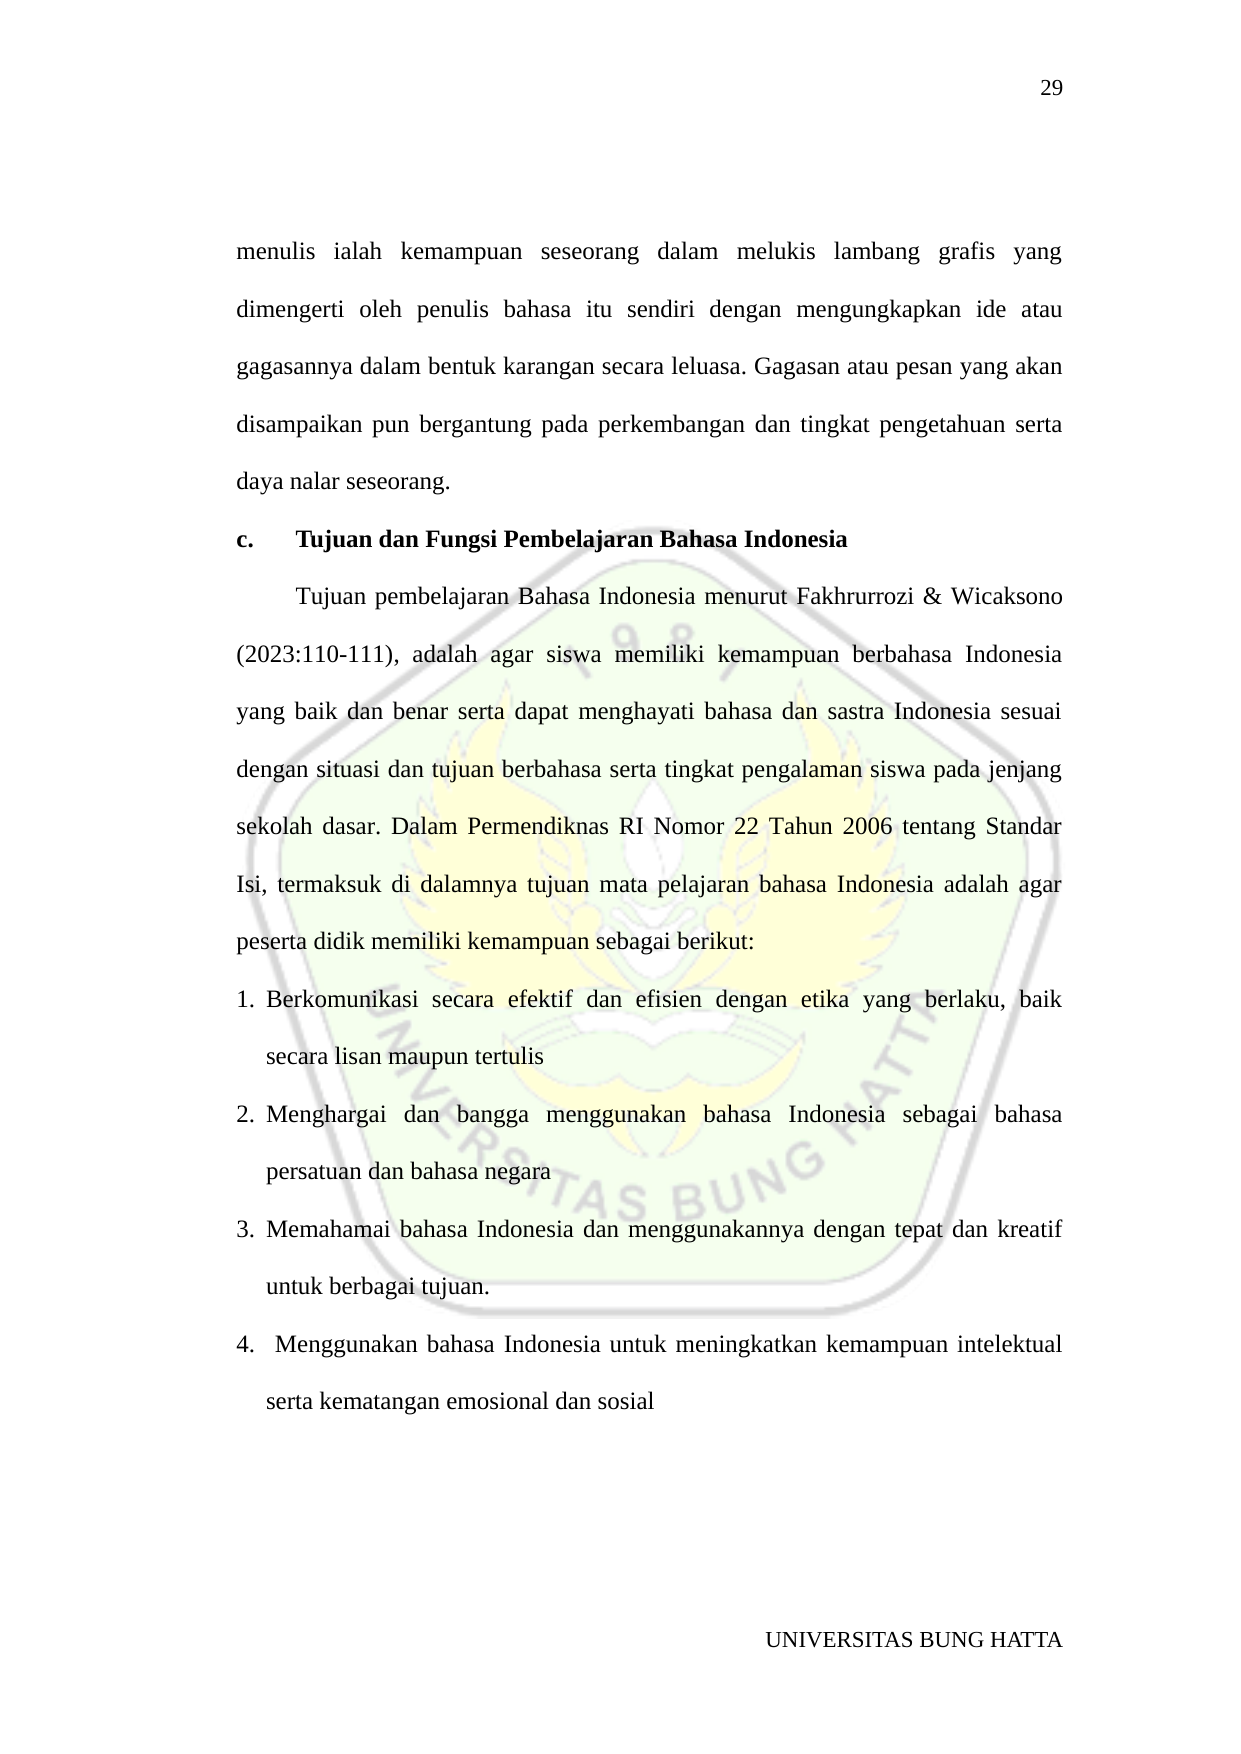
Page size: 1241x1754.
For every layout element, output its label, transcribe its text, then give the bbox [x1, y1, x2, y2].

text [236, 236, 1063, 495]
list Berkomunikasi secara efektif dan efisien dengan etika yang berlaku, baik secara lisan maupun tertulis [236, 984, 1063, 1070]
list Memahamai bahasa Indonesia dan menggunakannya dengan tepat dan kreatif untuk berbagai tujuan. [236, 1214, 1063, 1300]
list Menghargai dan bangga menggunakan bahasa Indonesia sebagai bahasa persatuan dan bahasa negara [236, 1099, 1063, 1185]
subtitle Tujuan dan Fungsi Pembelajaran Bahasa Indonesia [236, 524, 1063, 552]
text Tujuan pembelajaran Bahasa Indonesia menurut Fakhrurrozi & Wicaksono (2023:110-111), adalah agar siswa memiliki kemampuan berbahasa Indonesia yang baik dan benar serta dapat menghayati bahasa dan sastra Indonesia sesuai dengan situasi dan tujuan berbahasa serta tingkat pengalaman siswa pada jenjang sekolah dasar. Dalam Permendiknas RI Nomor 22 Tahun 2006 tentang Standar Isi, termaksuk di dalamnya tujuan mata pelajaran bahasa Indonesia adalah agar peserta didik memiliki kemampuan sebagai berikut: [236, 581, 1063, 955]
list Menggunakan bahasa Indonesia untuk meningkatkan kemampuan intelektual serta kematangan emosional dan sosial [236, 1329, 1063, 1415]
